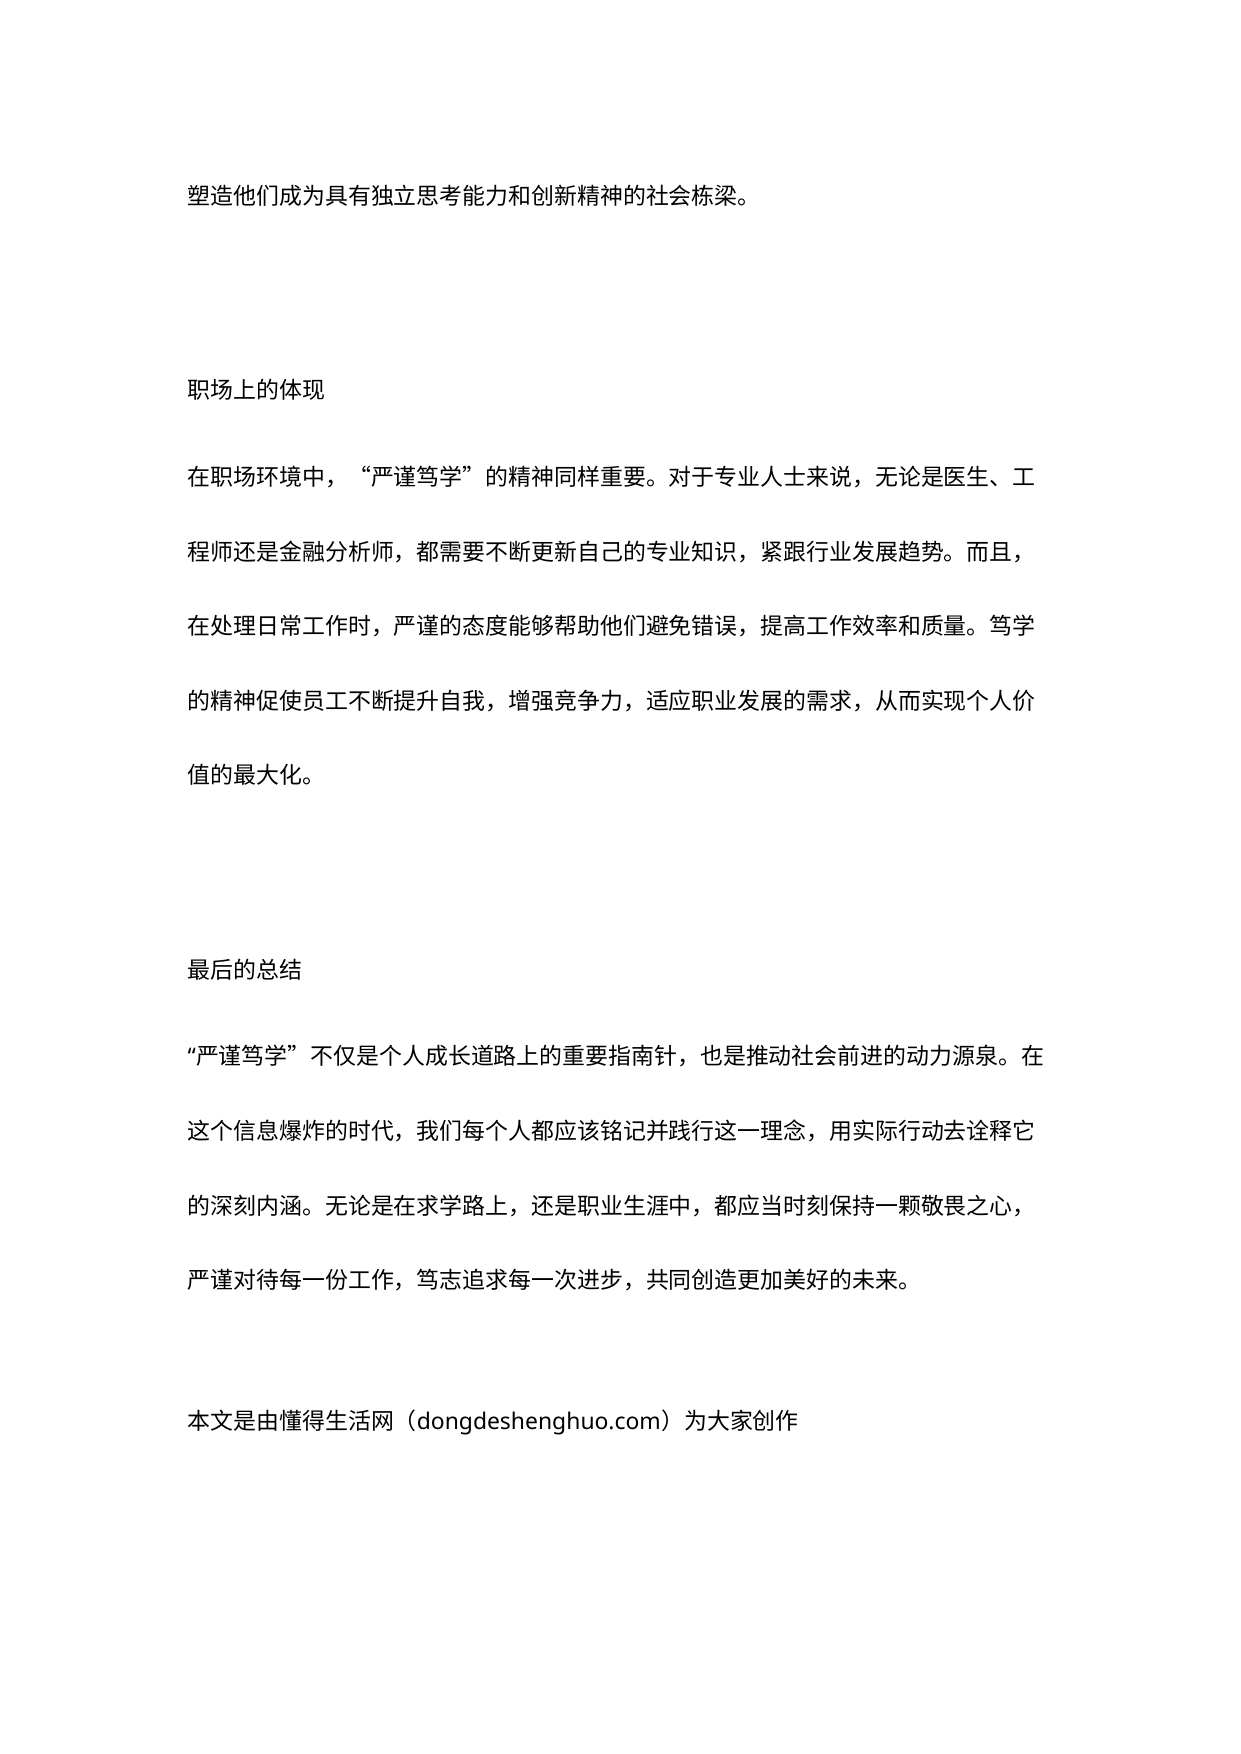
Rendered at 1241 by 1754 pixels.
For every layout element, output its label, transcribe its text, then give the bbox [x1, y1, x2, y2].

text 在职场环境中，“严谨笃学”的精神同样重要。对于专业人士来说，无论是医生、工程师还是金融分析师，都需要不断更新自己的专业知识，紧跟行业发展趋势。而且，在处理日常工作时，严谨的态度能够帮助他们避免错误，提高工作效率和质量。笃学的精神促使员工不断提升自我，增强竞争力，适应职业发展的需求，从而实现个人价值的最大化。 [187, 443, 1053, 807]
text “严谨笃学”不仅是个人成长道路上的重要指南针，也是推动社会前进的动力源泉。在这个信息爆炸的时代，我们每个人都应该铭记并践行这一理念，用实际行动去诠释它的深刻内涵。无论是在求学路上，还是职业生涯中，都应当时刻保持一颗敬畏之心，严谨对待每一份工作，笃志追求每一次进步，共同创造更加美好的未来。 [187, 1022, 1053, 1311]
text 职场上的体现 [187, 356, 1053, 421]
text 最后的总结 [187, 936, 1053, 1001]
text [187, 162, 1053, 227]
text 本文是由懂得生活网（dongdeshenghuo.com）为大家创作 [187, 1387, 1053, 1452]
